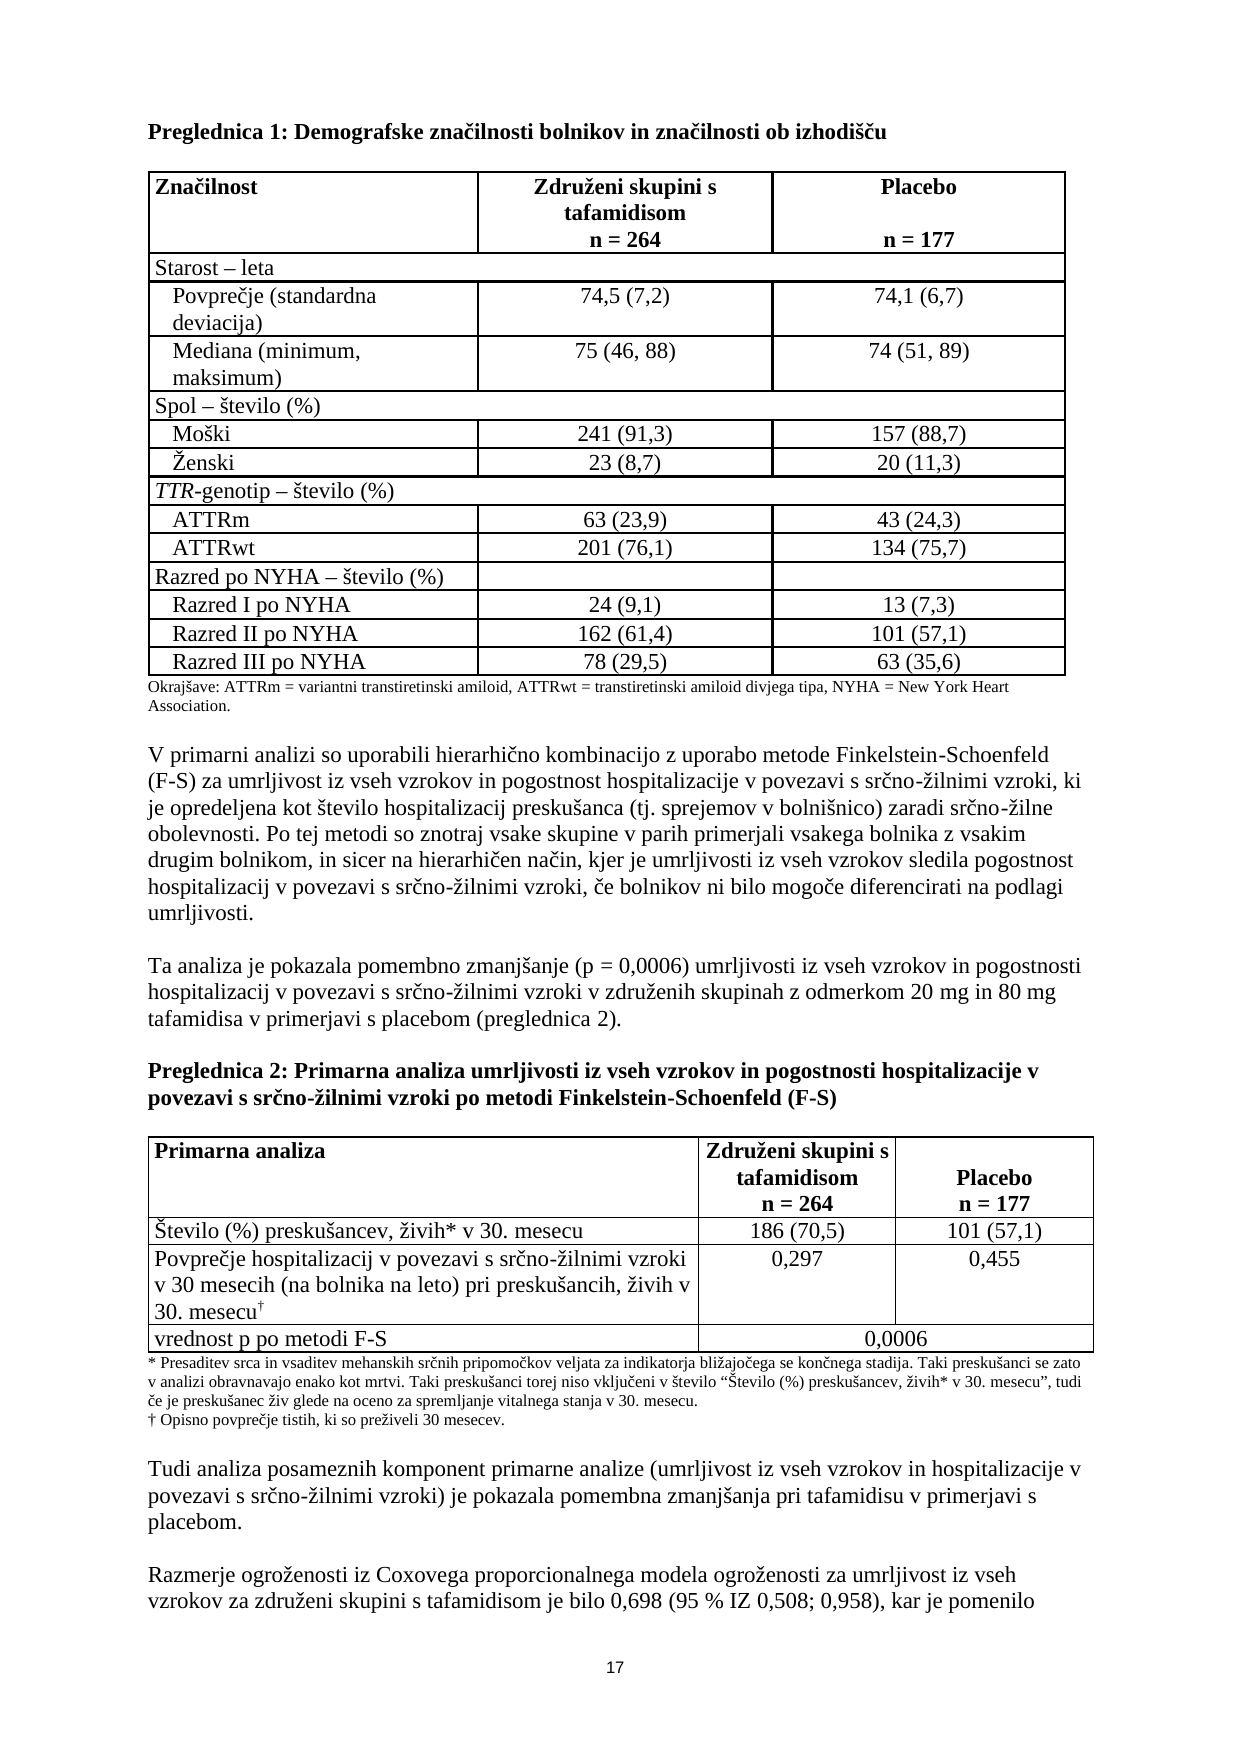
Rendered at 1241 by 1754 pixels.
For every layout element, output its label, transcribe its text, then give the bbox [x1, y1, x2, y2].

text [148, 1561, 1093, 1614]
table_cell Razred po NYHA – število (%) [150, 563, 477, 589]
table_cell Mediana (minimum, maksimum) [150, 337, 477, 390]
table_cell 186 (70,5) [699, 1218, 895, 1244]
table_header Primarna analiza [149, 1138, 698, 1217]
table_cell Razred II po NYHA [150, 620, 477, 646]
table_header Placebo n = 177 [774, 173, 1064, 252]
text Okrajšave: ATTRm = variantni transtiretinski amiloid, ATTRwt = transtiretinski amiloid divjega tipa, NYHA = New York Heart Association. [148, 676, 1093, 715]
text Preglednica 1: Demografske značilnosti bolnikov in značilnosti ob izhodišču [148, 118, 1093, 144]
table_cell 23 (8,7) [479, 449, 771, 475]
text * Presaditev srca in vsaditev mehanskih srčnih pripomočkov veljata za indikatorja bližajočega se končnega stadija. Taki preskušanci se zato v analizi obravnavajo enako kot mrtvi. Taki preskušanci torej niso vključeni v število “Število (%) preskušancev, živih* v 30. mesecu”, tudi če je preskušanec živ glede na oceno za spremljanje vitalnega stanja v 30. mesecu. [148, 1353, 1093, 1410]
table_cell Ženski [150, 449, 477, 475]
table_cell Povprečje (standardna deviacija) [150, 283, 477, 335]
text Tudi analiza posameznih komponent primarne analize (umrljivost iz vseh vzrokov in hospitalizacije v povezavi s srčno-žilnimi vzroki) je pokazala pomembna zmanjšanja pri tafamidisu v primerjavi s placebom. [148, 1456, 1093, 1534]
text Preglednica 2: Primarna analiza umrljivosti iz vseh vzrokov in pogostnosti hospitalizacije v povezavi s srčno-žilnimi vzroki po metodi Finkelstein-Schoenfeld (F-S) [148, 1057, 1093, 1110]
table_cell 74 (51, 89) [774, 337, 1064, 390]
table_cell Spol – število (%) [150, 392, 1064, 418]
text † Opisno povprečje tistih, ki so preživeli 30 mesecev. [148, 1410, 1093, 1429]
table_cell 63 (23,9) [479, 506, 771, 532]
table_cell 241 (91,3) [479, 421, 771, 447]
table_cell 13 (7,3) [774, 591, 1064, 617]
text V primarni analizi so uporabili hierarhično kombinacijo z uporabo metode Finkelstein-Schoenfeld (F-S) za umrljivost iz vseh vzrokov in pogostnost hospitalizacije v povezavi s srčno-žilnimi vzroki, ki je opredeljena kot število hospitalizacij preskušanca (tj. sprejemov v bolnišnico) zaradi srčno-žilne obolevnosti. Po tej metodi so znotraj vsake skupine v parih primerjali vsakega bolnika z vsakim drugim bolnikom, in sicer na hierarhičen način, kjer je umrljivosti iz vseh vzrokov sledila pogostnost hospitalizacij v povezavi s srčno-žilnimi vzroki, če bolnikov ni bilo mogoče diferencirati na podlagi umrljivosti. [148, 741, 1093, 926]
table_header Placebo n = 177 [896, 1138, 1093, 1217]
table_cell 74,1 (6,7) [774, 283, 1064, 335]
table_cell 101 (57,1) [774, 620, 1064, 646]
table_cell vrednost p po metodi F-S [149, 1325, 698, 1351]
table_cell [774, 563, 1064, 589]
table_cell Moški [150, 421, 477, 447]
table_header Združeni skupini s tafamidisom n = 264 [479, 173, 771, 252]
table_cell 162 (61,4) [479, 620, 771, 646]
table_cell 24 (9,1) [479, 591, 771, 617]
table_cell 201 (76,1) [479, 534, 771, 561]
table_cell Starost – leta [150, 254, 1064, 280]
table_cell 74,5 (7,2) [479, 283, 771, 335]
text Ta analiza je pokazala pomembno zmanjšanje (p = 0,0006) umrljivosti iz vseh vzrokov in pogostnosti hospitalizacij v povezavi s srčno-žilnimi vzroki v združenih skupinah z odmerkom 20 mg in 80 mg tafamidisa v primerjavi s placebom (preglednica 2). [148, 952, 1093, 1031]
table_cell 157 (88,7) [774, 421, 1064, 447]
table_header Značilnost [150, 173, 477, 252]
table_cell Razred I po NYHA [150, 591, 477, 617]
table_cell [479, 563, 771, 589]
table_cell Razred III po NYHA [150, 648, 477, 674]
table_cell 0,297 [699, 1245, 895, 1324]
table_cell ATTRm [150, 506, 477, 532]
table_cell Število (%) preskušancev, živih* v 30. mesecu [149, 1218, 698, 1244]
table_header Združeni skupini s tafamidisom n = 264 [699, 1138, 895, 1217]
table_cell 63 (35,6) [774, 648, 1064, 674]
table_cell Povprečje hospitalizacij v povezavi s srčno-žilnimi vzroki v 30 mesecih (na bolnika na leto) pri preskušancih, živih v 30. mesecu† [149, 1245, 698, 1324]
table_cell 20 (11,3) [774, 449, 1064, 475]
table_cell 0,0006 [699, 1325, 1093, 1351]
table_cell 134 (75,7) [774, 534, 1064, 561]
table_cell 75 (46, 88) [479, 337, 771, 390]
table_cell TTR-genotip – število (%) [150, 478, 1064, 504]
table_cell 0,455 [896, 1245, 1093, 1324]
table_cell 43 (24,3) [774, 506, 1064, 532]
table_cell 101 (57,1) [896, 1218, 1093, 1244]
table_cell 78 (29,5) [479, 648, 771, 674]
table_cell ATTRwt [150, 534, 477, 561]
